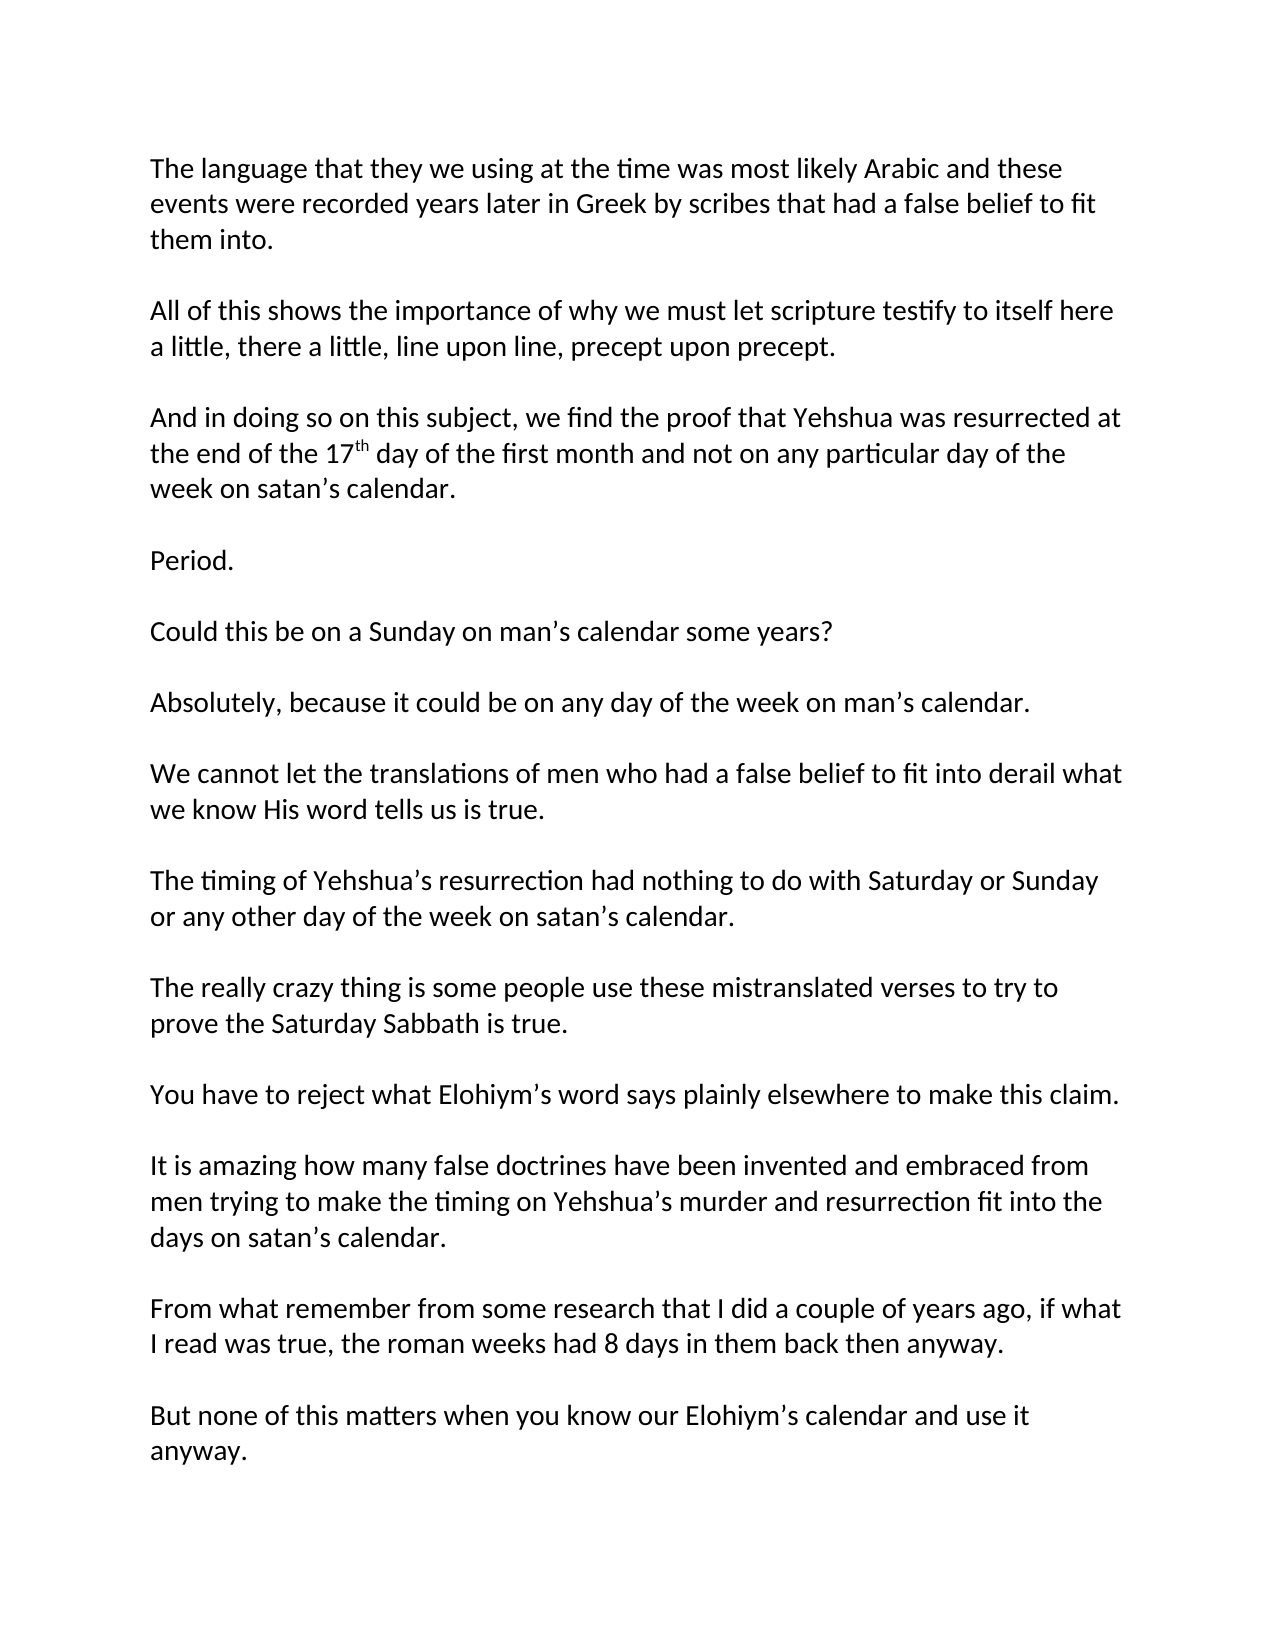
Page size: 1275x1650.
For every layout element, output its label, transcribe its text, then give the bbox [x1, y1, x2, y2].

text The language that they we using at the time was most likely Arabic and these events were recorded years later in Greek by scribes that had a false belief to fit them into. [150, 150, 1125, 257]
text We cannot let the translations of men who had a false belief to fit into derail what we know His word tells us is true. [150, 756, 1125, 827]
text You have to reject what Elohiym’s word says plainly elsewhere to make this claim. [150, 1076, 1125, 1112]
text The timing of Yehshua’s resurrection had nothing to do with Saturday or Sunday or any other day of the week on satan’s calendar. [150, 862, 1125, 934]
text Period. [150, 542, 1125, 577]
text The really crazy thing is some people use these mistranslated verses to try to prove the Saturday Sabbath is true. [150, 969, 1125, 1041]
text Could this be on a Sunday on man’s calendar some years? [150, 613, 1125, 649]
text All of this shows the importance of why we must let scripture testify to itself here a little, there a little, line upon line, precept upon precept. [150, 292, 1125, 364]
text Absolutely, because it could be on any day of the week on man’s calendar. [150, 684, 1125, 720]
text From what remember from some research that I did a couple of years ago, if what I read was true, the roman weeks had 8 days in them back then anyway. [150, 1290, 1125, 1361]
text It is amazing how many false doctrines have been invented and embraced from men trying to make the timing on Yehshua’s murder and resurrection fit into the days on satan’s calendar. [150, 1147, 1125, 1254]
text But none of this matters when you know our Elohiym’s calendar and use it anyway. [150, 1397, 1125, 1468]
text And in doing so on this subject, we find the proof that Yehshua was resurrected at the end of the 17th day of the first month and not on any particular day of the week on satan’s calendar. [150, 399, 1125, 506]
